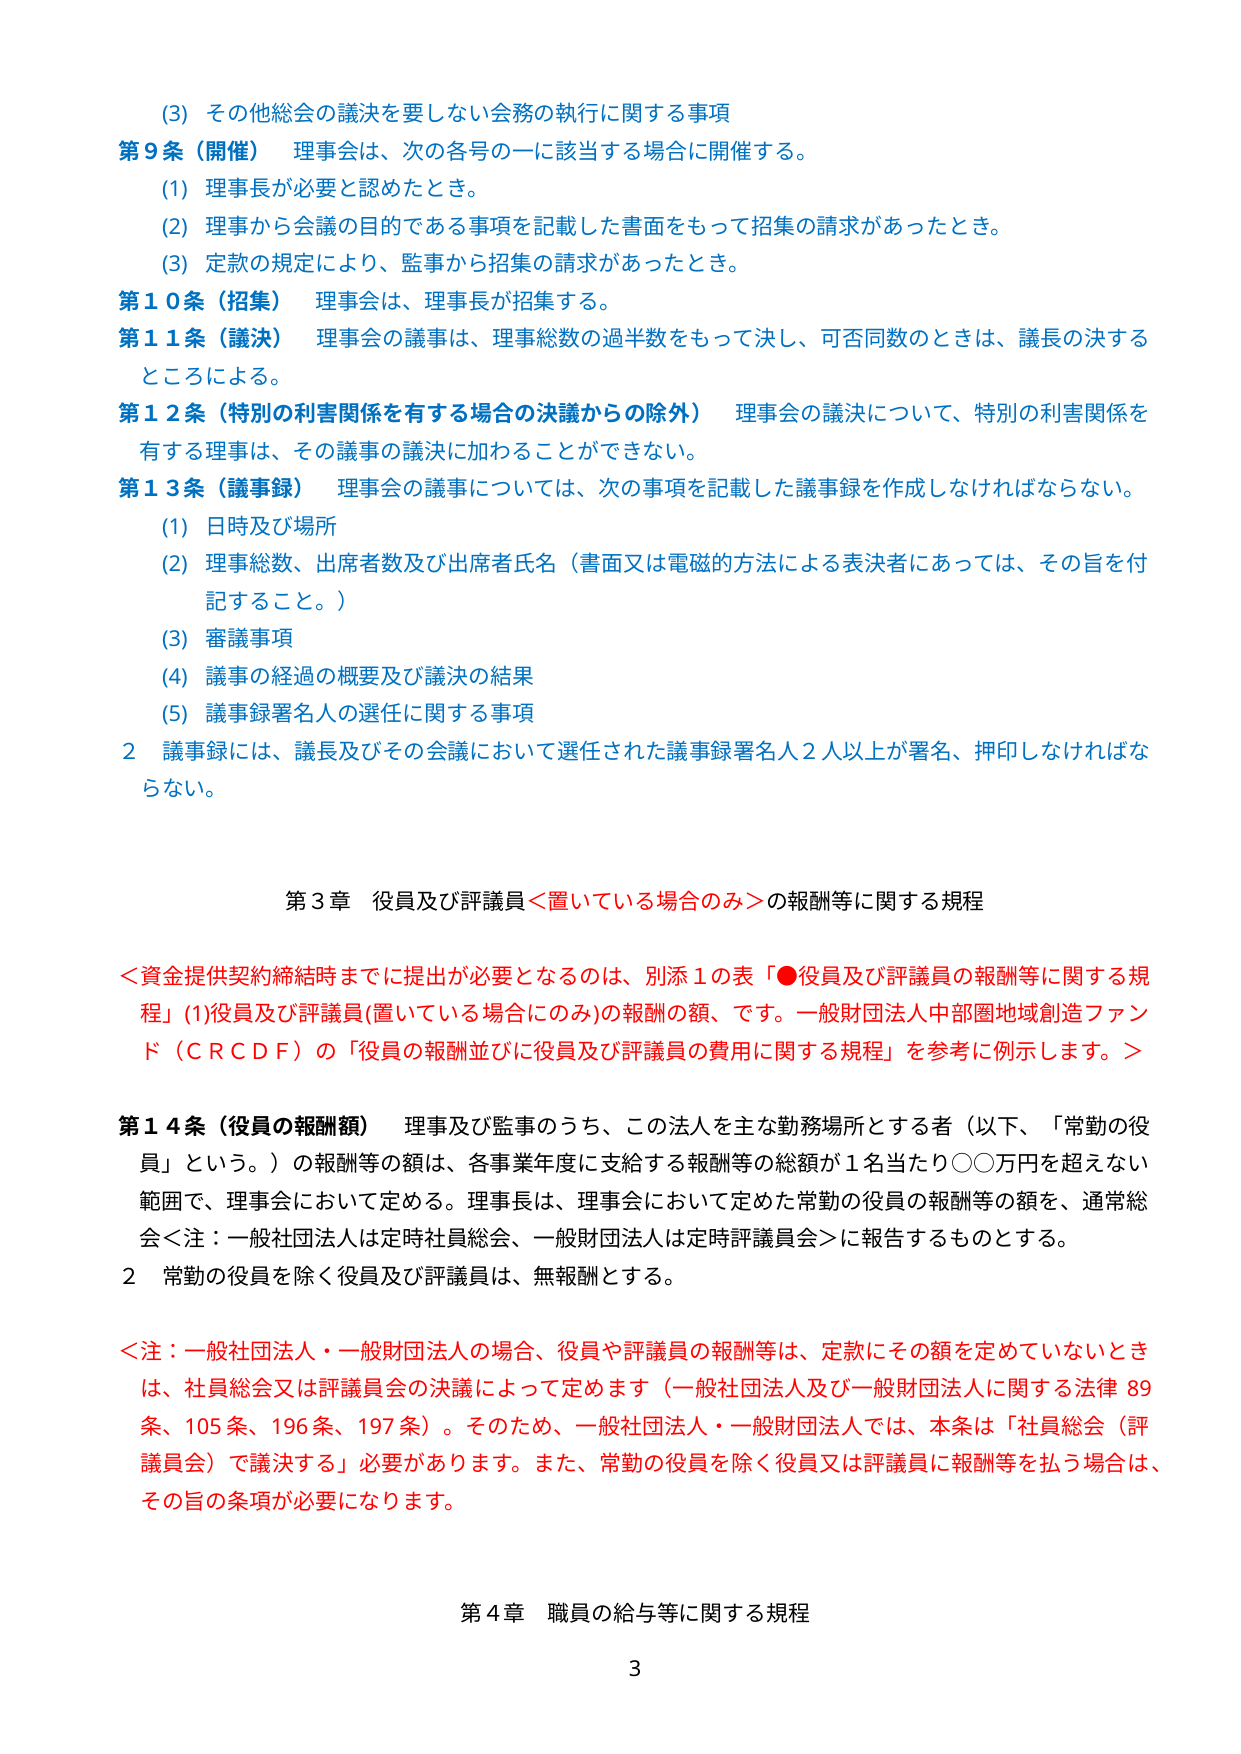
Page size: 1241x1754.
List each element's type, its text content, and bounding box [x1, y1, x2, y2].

text (2) 理事総数、出席者数及び出席者氏名（書面又は電磁的方法による表決者にあっては、その旨を付記すること。） [162, 543, 1152, 618]
text (3) その他総会の議決を要しない会務の執行に関する事項 [162, 93, 1152, 131]
text 第１２条（特別の利害関係を有する場合の決議からの除外） 理事会の議決について、特別の利害関係を有する理事は、その議事の議決に加わることができない。 [118, 393, 1152, 468]
text 第１３条（議事録） 理事会の議事については、次の事項を記載した議事録を作成しなければならない。 [118, 468, 1152, 506]
text (4) 議事の経過の概要及び議決の結果 [162, 656, 1152, 693]
text (2) 理事から会議の目的である事項を記載した書面をもって招集の請求があったとき。 [162, 206, 1152, 243]
text ２ 常勤の役員を除く役員及び評議員は、無報酬とする。 [118, 1256, 1152, 1293]
text ＜資金提供契約締結時までに提出が必要となるのは、別添１の表「●役員及び評議員の報酬等に関する規程」(1)役員及び評議員(置いている場合にのみ)の報酬の額、です。一般財団法人中部圏地域創造ファンド（ＣＲＣＤＦ）の「役員の報酬並びに役員及び評議員の費用に関する規程」を参考に例示します。＞ [118, 956, 1152, 1068]
text (3) 審議事項 [162, 618, 1152, 656]
text ＜注：一般社団法人・一般財団法人の場合、役員や評議員の報酬等は、定款にその額を定めていないときは、社員総会又は評議員会の決議によって定めます（一般社団法人及び一般財団法人に関する法律89条、105条、196条、197条）。そのため、一般社団法人・一般財団法人では、本条は「社員総会（評議員会）で議決する」必要があります。また、常勤の役員を除く役員又は評議員に報酬等を払う場合は、その旨の条項が必要になります。 [118, 1331, 1152, 1518]
text 第１４条（役員の報酬額） 理事及び監事のうち、この法人を主な勤務場所とする者（以下、「常勤の役員」という。）の報酬等の額は、各事業年度に支給する報酬等の総額が１名当たり○○万円を超えない範囲で、理事会において定める。理事長は、理事会において定めた常勤の役員の報酬等の額を、通常総会＜注：一般社団法人は定時社員総会、一般財団法人は定時評議員会＞に報告するものとする。 [118, 1106, 1152, 1256]
text 第４章 職員の給与等に関する規程 [118, 1593, 1152, 1631]
text 第１０条（招集） 理事会は、理事長が招集する。 [118, 281, 1152, 318]
text (5) 議事録署名人の選任に関する事項 [162, 693, 1152, 731]
text 第１１条（議決） 理事会の議事は、理事総数の過半数をもって決し、可否同数のときは、議長の決するところによる。 [118, 318, 1152, 393]
text ２ 議事録には、議長及びその会議において選任された議事録署名人２人以上が署名、押印しなければならない。 [118, 731, 1152, 806]
text (3) 定款の規定により、監事から招集の請求があったとき。 [162, 243, 1152, 281]
text 第３章 役員及び評議員＜置いている場合のみ＞の報酬等に関する規程 [118, 881, 1152, 918]
text 第９条（開催） 理事会は、次の各号の一に該当する場合に開催する。 [118, 131, 1152, 168]
text (1) 理事長が必要と認めたとき。 [162, 168, 1152, 206]
text (1) 日時及び場所 [162, 506, 1152, 543]
